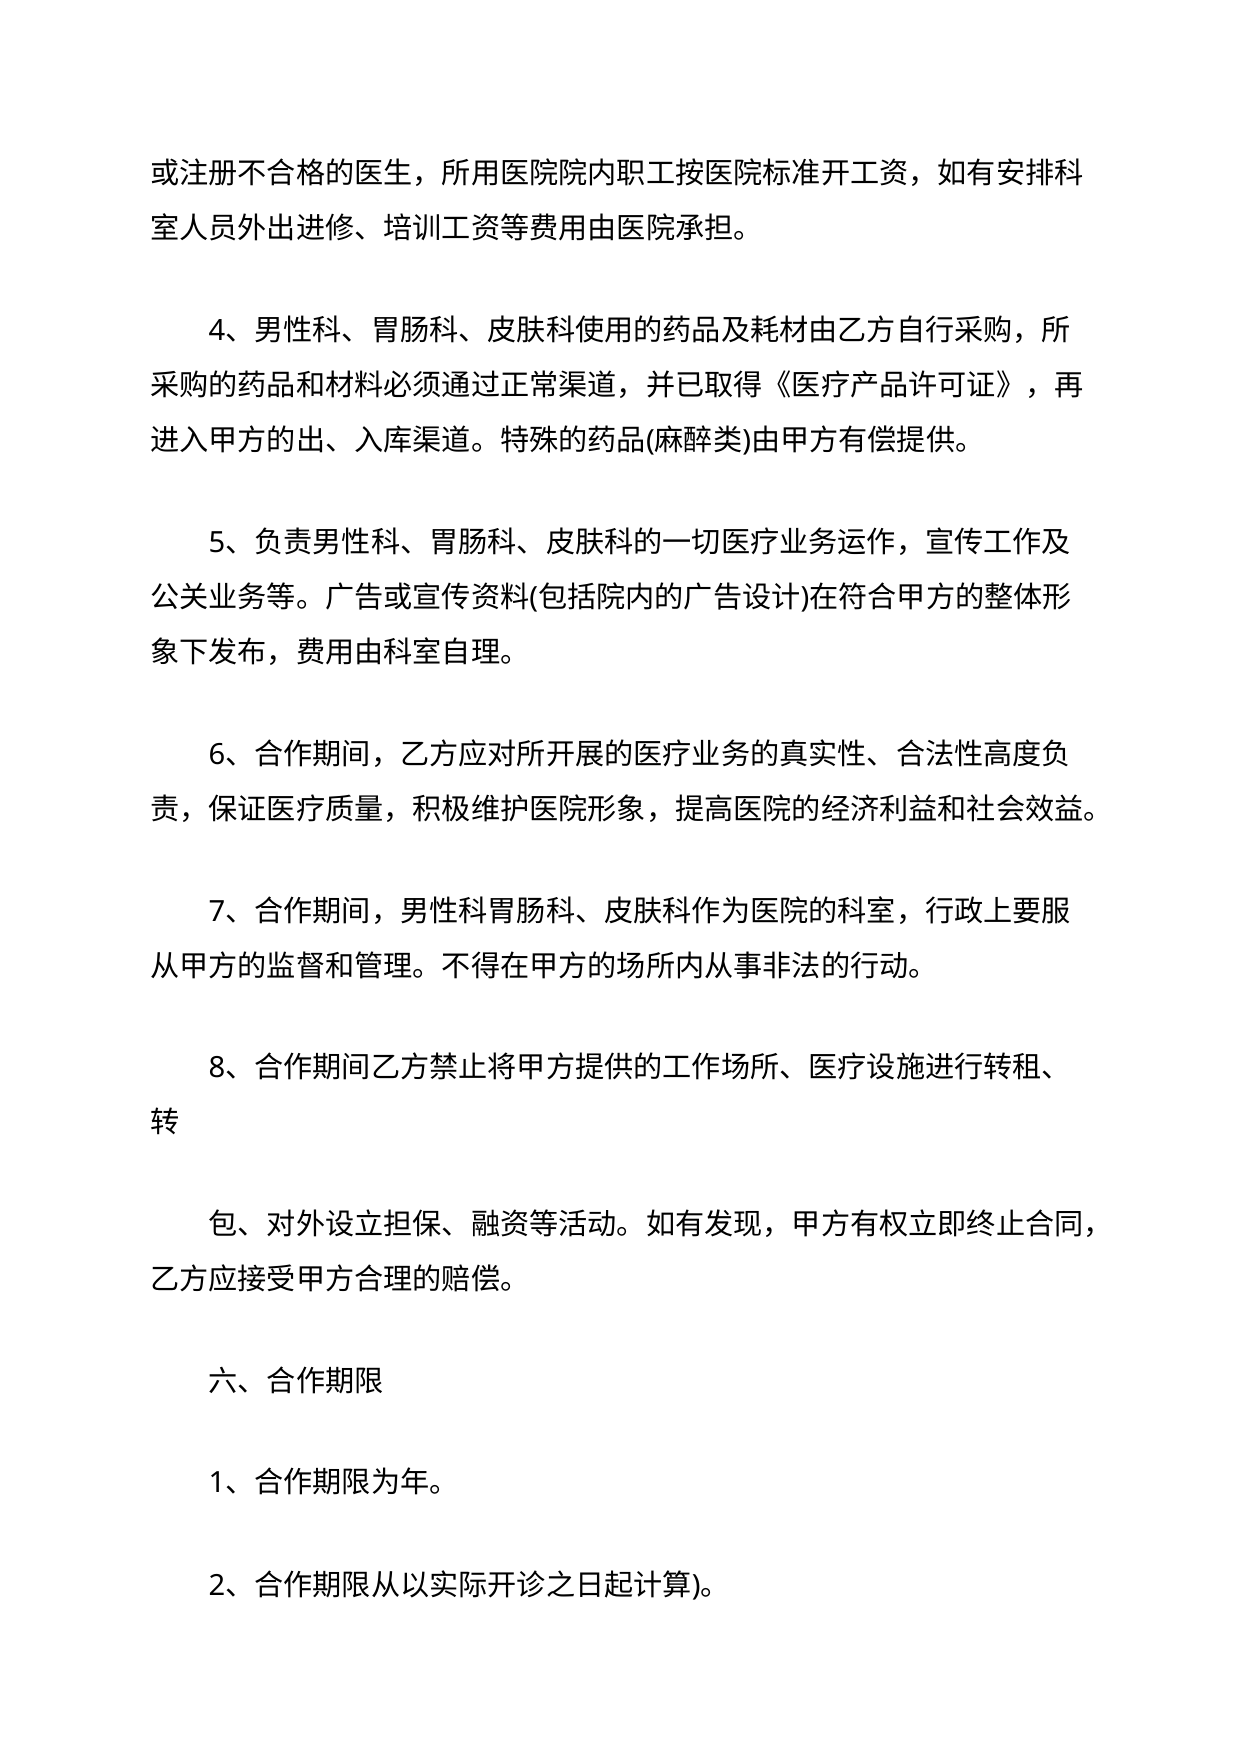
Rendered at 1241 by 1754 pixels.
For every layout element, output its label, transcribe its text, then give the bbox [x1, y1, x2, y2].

text 包、对外设立担保、融资等活动。如有发现，甲方有权立即终止合同，乙方应接受甲方合理的赔偿。 [150, 1201, 1090, 1298]
text 2、合作期限从以实际开诊之日起计算)。 [150, 1561, 1090, 1603]
text 5、负责男性科、胃肠科、皮肤科的一切医疗业务运作，宣传工作及公关业务等。广告或宣传资料(包括院内的广告设计)在符合甲方的整体形象下发布，费用由科室自理。 [150, 518, 1090, 671]
text 4、男性科、胃肠科、皮肤科使用的药品及耗材由乙方自行采购，所采购的药品和材料必须通过正常渠道，并已取得《医疗产品许可证》，再进入甲方的出、入库渠道。特殊的药品(麻醉类)由甲方有偿提供。 [150, 307, 1090, 459]
text 六、合作期限 [150, 1357, 1090, 1399]
text 1、合作期限为年。 [150, 1459, 1090, 1501]
text 8、合作期间乙方禁止将甲方提供的工作场所、医疗设施进行转租、转 [150, 1044, 1090, 1141]
text 6、合作期间，乙方应对所开展的医疗业务的真实性、合法性高度负责，保证医疗质量，积极维护医院形象，提高医院的经济利益和社会效益。 [150, 730, 1090, 828]
text 7、合作期间，男性科胃肠科、皮肤科作为医院的科室，行政上要服从甲方的监督和管理。不得在甲方的场所内从事非法的行动。 [150, 887, 1090, 984]
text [150, 150, 1090, 247]
